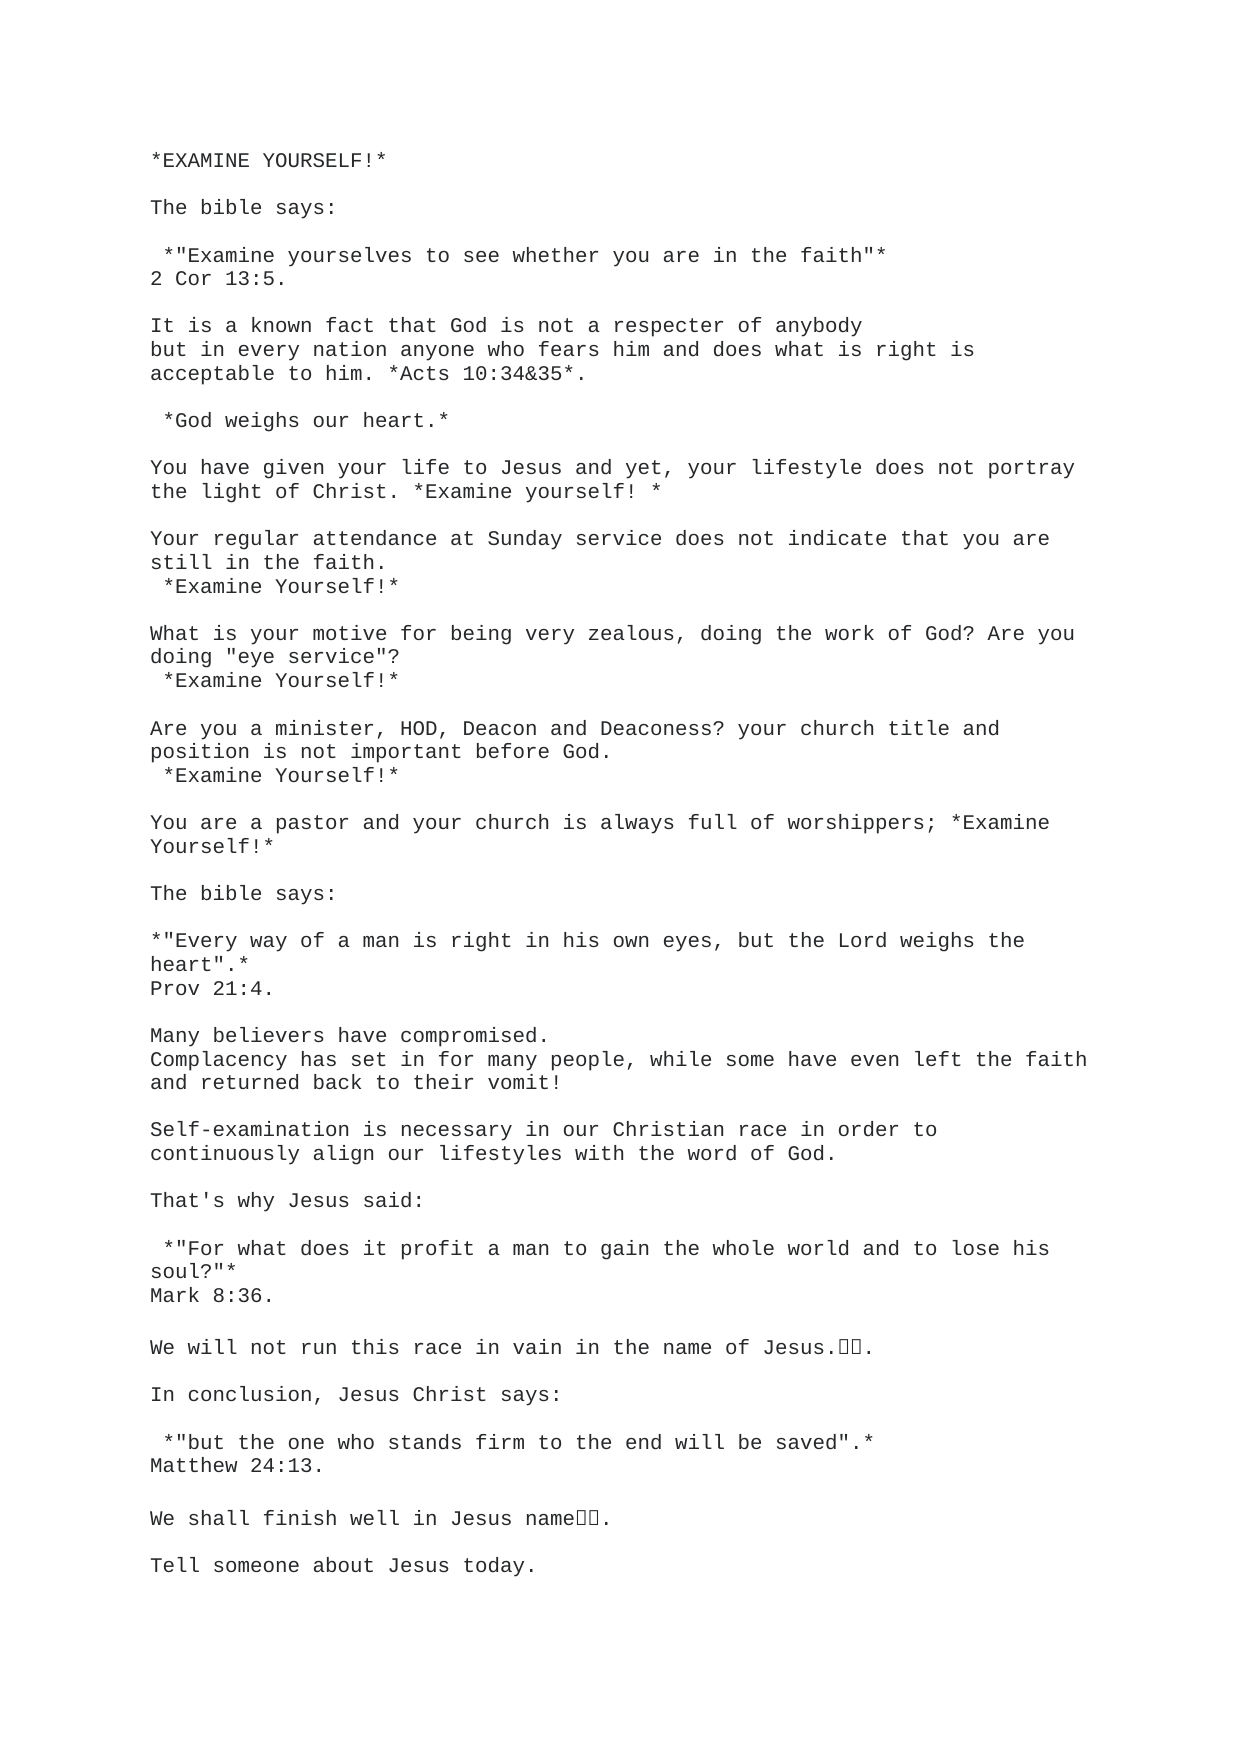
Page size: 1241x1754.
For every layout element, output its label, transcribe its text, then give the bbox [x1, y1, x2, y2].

text *"but the one who stands firm to the end will be saved".* [150, 1432, 1090, 1455]
text Your regular attendance at Sunday service does not indicate that you are still in the faith. [150, 528, 1090, 576]
text We shall finish well in Jesus name🙏🏼. [150, 1503, 1090, 1531]
text but in every nation anyone who fears him and does what is right is acceptable to him. *Acts 10:34&35*. [150, 339, 1090, 386]
text You have given your life to Jesus and yet, your lifestyle does not portray the light of Christ. *Examine yourself! * [150, 457, 1090, 505]
text Tell someone about Jesus today. [150, 1555, 1090, 1578]
text Complacency has set in for many people, while some have even left the faith and returned back to their vomit! [150, 1048, 1090, 1096]
text 2 Cor 13:5. [150, 268, 1090, 292]
text *God weighs our heart.* [150, 410, 1090, 434]
text It is a known fact that God is not a respecter of anybody [150, 316, 1090, 339]
text *Examine Yourself!* [150, 765, 1090, 788]
text Mark 8:36. [150, 1285, 1090, 1309]
text *Examine Yourself!* [150, 576, 1090, 599]
text Self-examination is necessary in our Christian race in order to continuously align our lifestyles with the word of God. [150, 1119, 1090, 1167]
text What is your motive for being very zealous, doing the work of God? Are you doing "eye service"? [150, 623, 1090, 670]
text The bible says: [150, 883, 1090, 907]
text *EXAMINE YOURSELF!* [150, 150, 1090, 174]
text In conclusion, Jesus Christ says: [150, 1384, 1090, 1408]
text Prov 21:4. [150, 978, 1090, 1001]
text *"Examine yourselves to see whether you are in the faith"* [150, 244, 1090, 268]
text *"For what does it profit a man to gain the whole world and to lose his soul?"* [150, 1238, 1090, 1285]
text Matthew 24:13. [150, 1455, 1090, 1479]
text That's why Jesus said: [150, 1190, 1090, 1214]
text *"Every way of a man is right in his own eyes, but the Lord weighs the heart".* [150, 930, 1090, 978]
text Many believers have compromised. [150, 1025, 1090, 1048]
text You are a pastor and your church is always full of worshippers; *Examine Yourself!* [150, 812, 1090, 859]
text *Examine Yourself!* [150, 670, 1090, 694]
text We will not run this race in vain in the name of Jesus.🙏🏼. [150, 1332, 1090, 1361]
text The bible says: [150, 197, 1090, 221]
text Are you a minister, HOD, Deacon and Deaconess? your church title and position is not important before God. [150, 717, 1090, 765]
